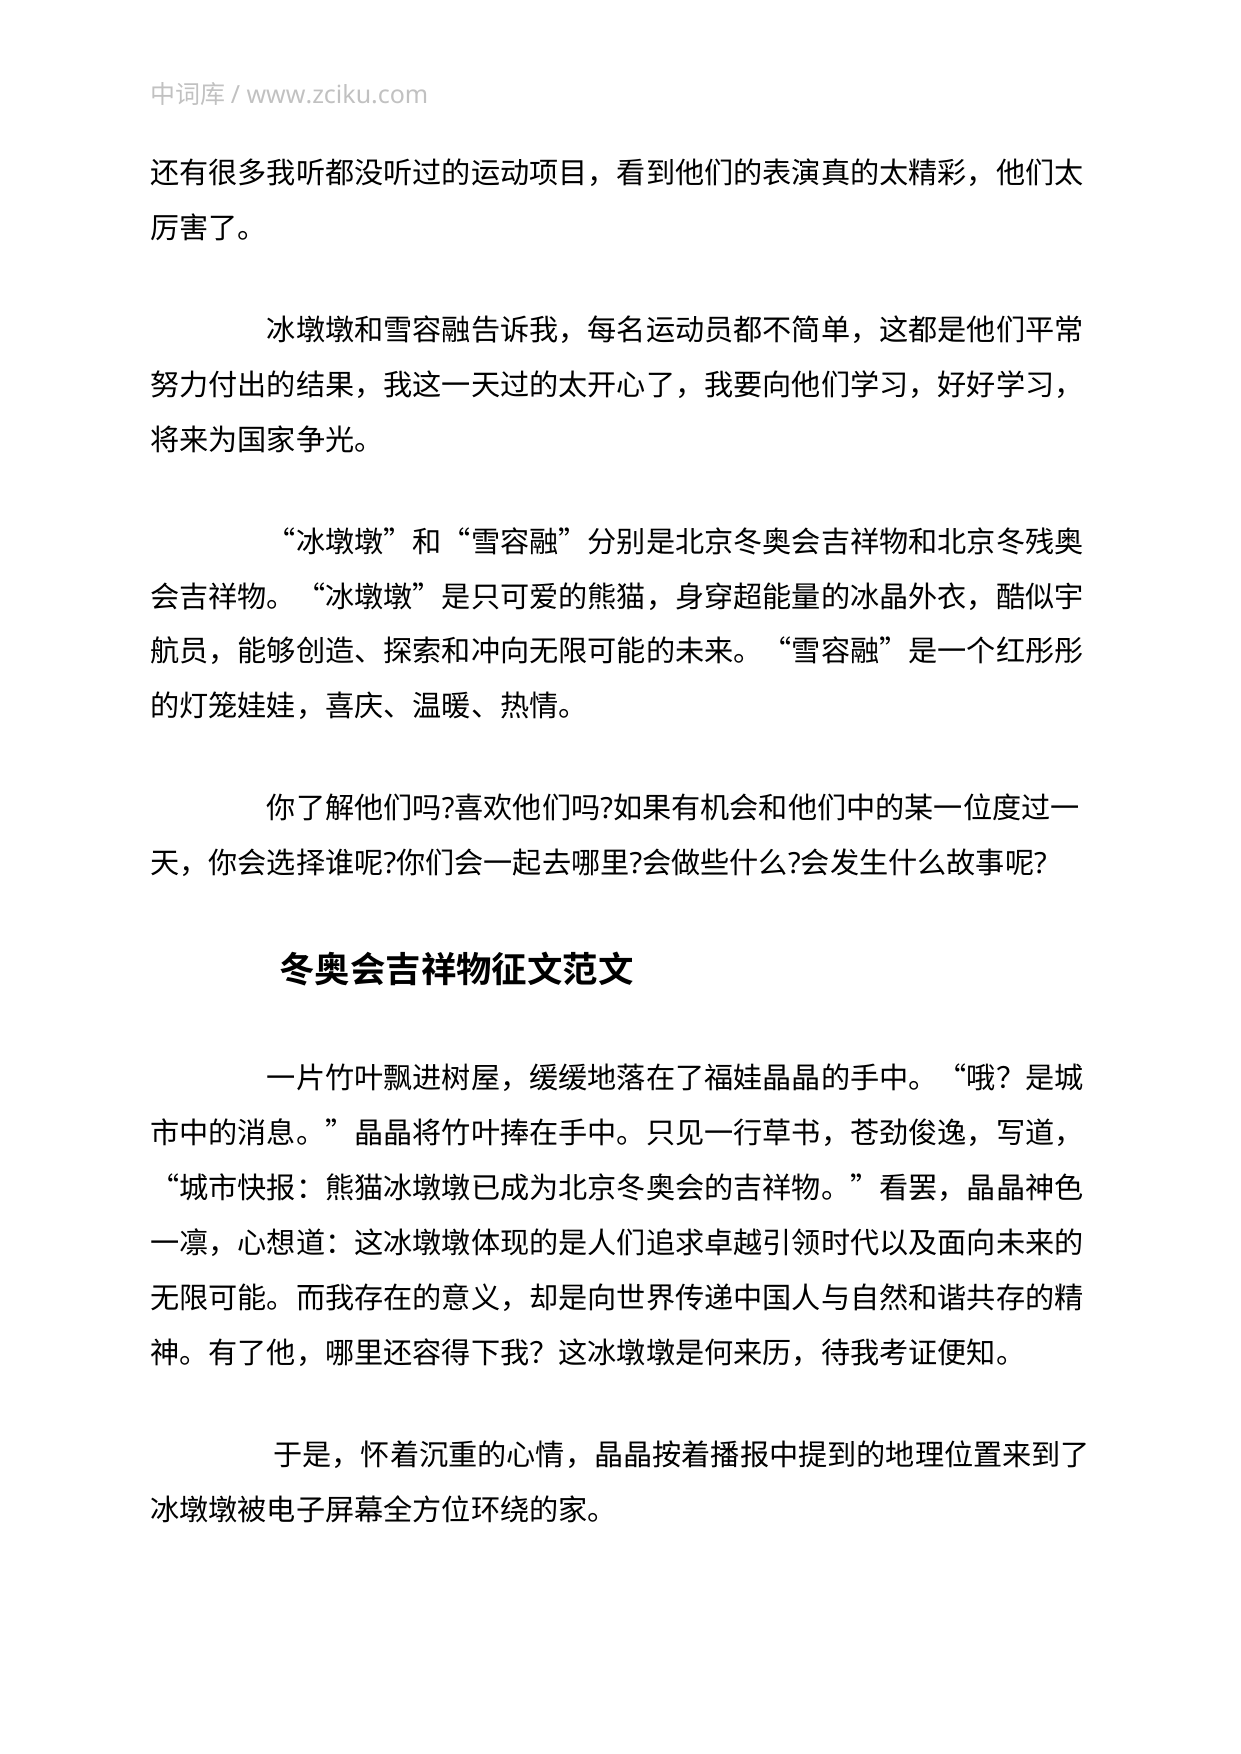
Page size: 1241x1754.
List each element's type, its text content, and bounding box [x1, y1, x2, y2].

text 于是，怀着沉重的心情，晶晶按着播报中提到的地理位置来到了冰墩墩被电子屏幕全方位环绕的家。 [150, 1431, 1090, 1528]
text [150, 150, 1090, 247]
text 冬奥会吉祥物征文范文 [150, 942, 1090, 993]
text “冰墩墩”和“雪容融”分别是北京冬奥会吉祥物和北京冬残奥会吉祥物。“冰墩墩”是只可爱的熊猫，身穿超能量的冰晶外衣，酷似宇航员，能够创造、探索和冲向无限可能的未来。“雪容融”是一个红彤彤的灯笼娃娃，喜庆、温暖、热情。 [150, 518, 1090, 725]
text 冰墩墩和雪容融告诉我，每名运动员都不简单，这都是他们平常努力付出的结果，我这一天过的太开心了，我要向他们学习，好好学习，将来为国家争光。 [150, 307, 1090, 459]
text 你了解他们吗?喜欢他们吗?如果有机会和他们中的某一位度过一天，你会选择谁呢?你们会一起去哪里?会做些什么?会发生什么故事呢? [150, 785, 1090, 882]
text 一片竹叶飘进树屋，缓缓地落在了福娃晶晶的手中。“哦？是城市中的消息。”晶晶将竹叶捧在手中。只见一行草书，苍劲俊逸，写道，“城市快报：熊猫冰墩墩已成为北京冬奥会的吉祥物。”看罢，晶晶神色一凛，心想道：这冰墩墩体现的是人们追求卓越引领时代以及面向未来的无限可能。而我存在的意义，却是向世界传递中国人与自然和谐共存的精神。有了他，哪里还容得下我？这冰墩墩是何来历，待我考证便知。 [150, 1055, 1090, 1372]
